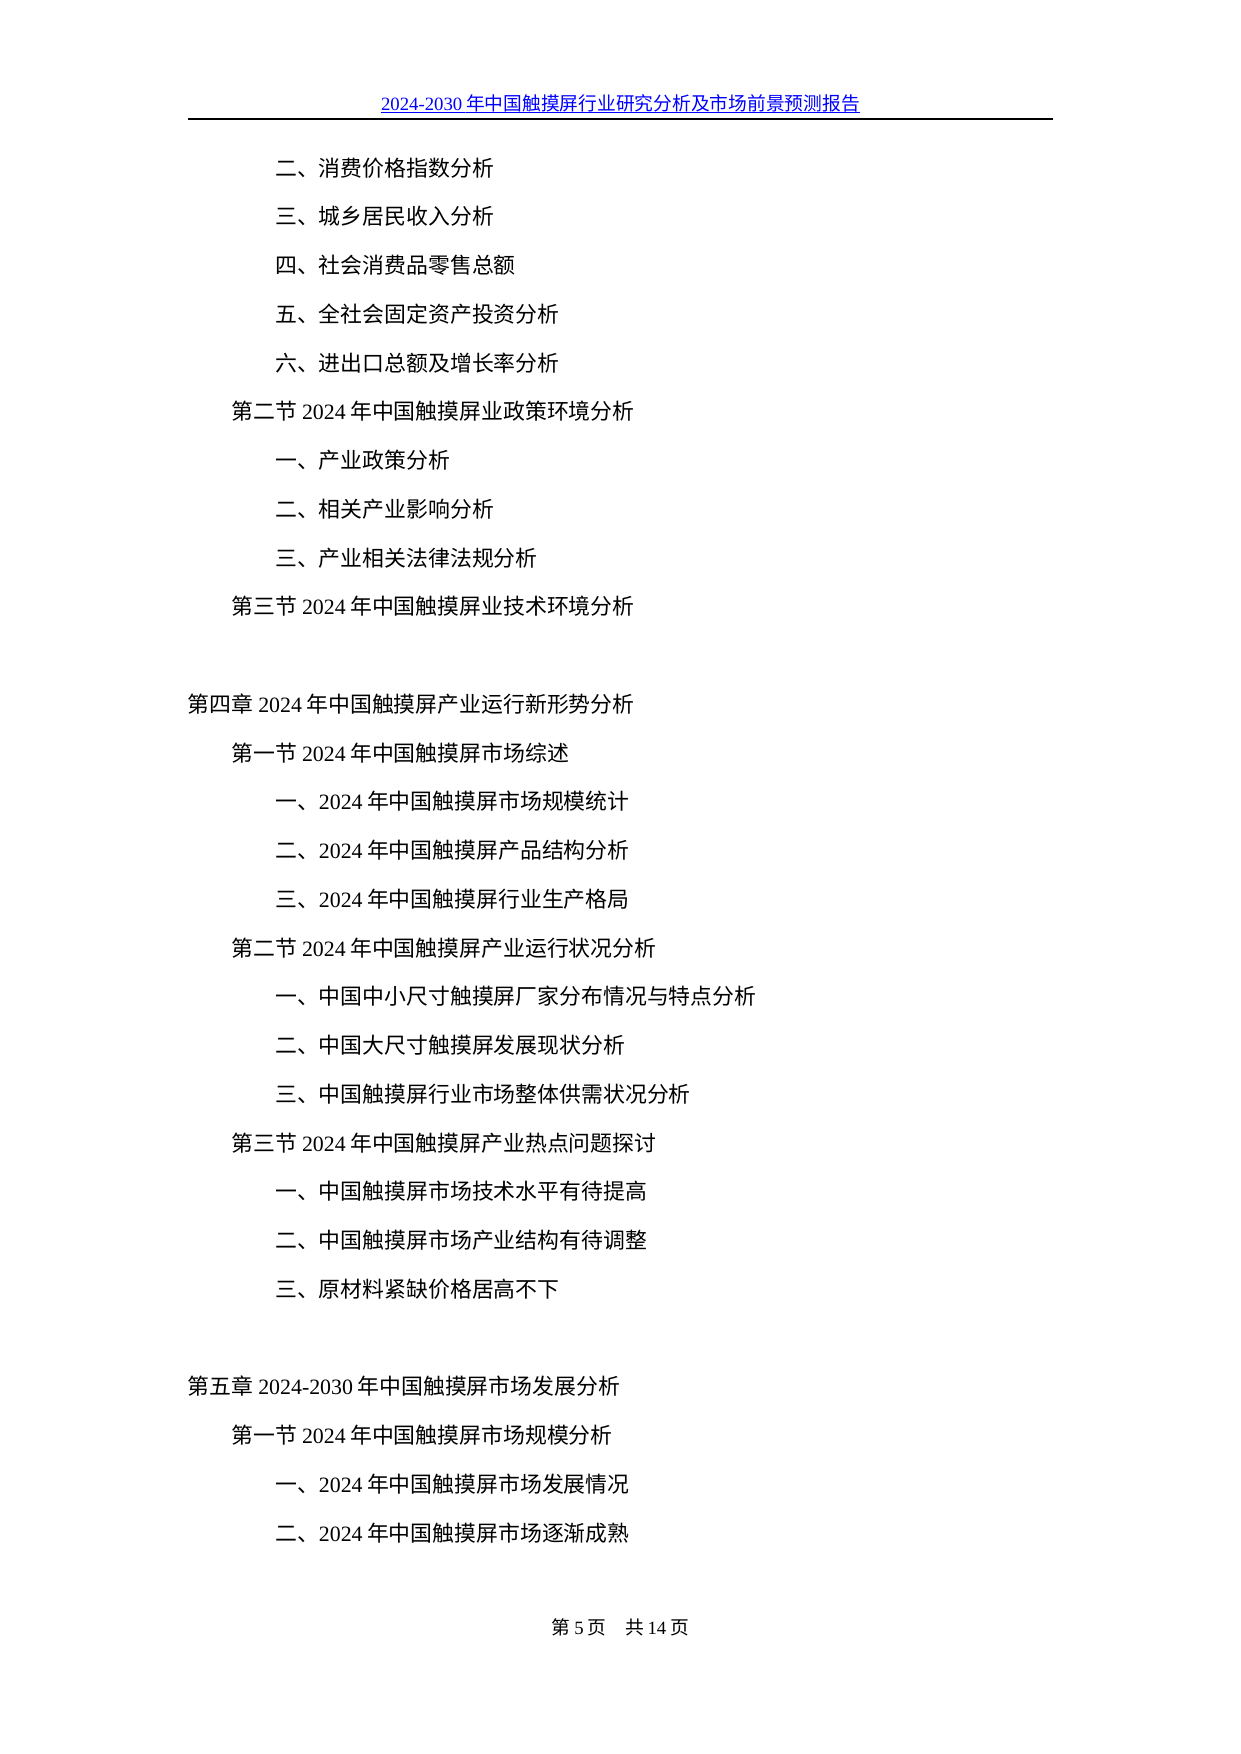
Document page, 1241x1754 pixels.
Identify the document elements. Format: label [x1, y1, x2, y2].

text [187, 150, 1053, 1548]
